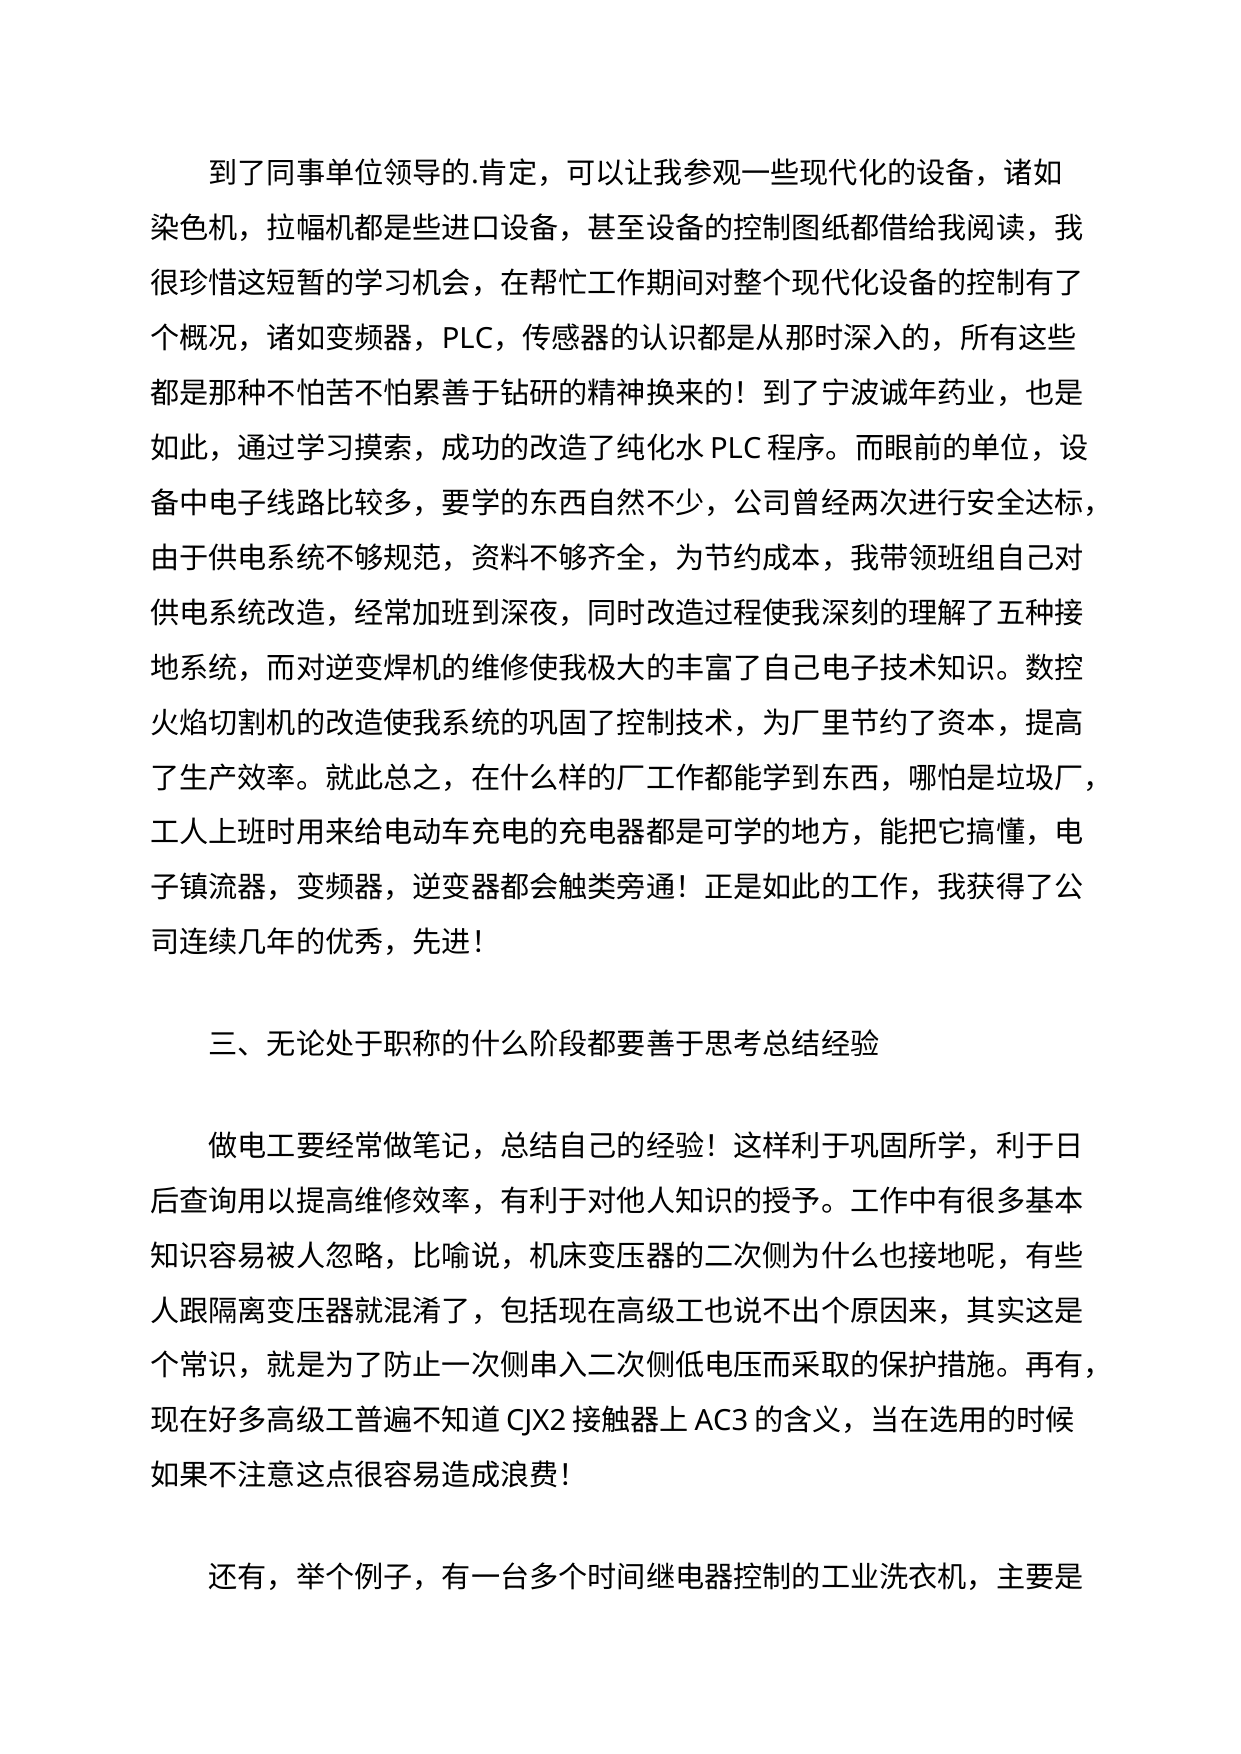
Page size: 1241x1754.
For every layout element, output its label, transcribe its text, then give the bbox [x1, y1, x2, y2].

text 做电工要经常做笔记，总结自己的经验！这样利于巩固所学，利于日后查询用以提高维修效率，有利于对他人知识的授予。工作中有很多基本知识容易被人忽略，比喻说，机床变压器的二次侧为什么也接地呢，有些人跟隔离变压器就混淆了，包括现在高级工也说不出个原因来，其实这是个常识，就是为了防止一次侧串入二次侧低电压而采取的保护措施。再有，现在好多高级工普遍不知道CJX2接触器上AC3的含义，当在选用的时候如果不注意这点很容易造成浪费！ [150, 1122, 1090, 1494]
text 到了同事单位领导的.肯定，可以让我参观一些现代化的设备，诸如染色机，拉幅机都是些进口设备，甚至设备的控制图纸都借给我阅读，我很珍惜这短暂的学习机会，在帮忙工作期间对整个现代化设备的控制有了个概况，诸如变频器，PLC，传感器的认识都是从那时深入的，所有这些都是那种不怕苦不怕累善于钻研的精神换来的！到了宁波诚年药业，也是如此，通过学习摸索，成功的改造了纯化水PLC程序。而眼前的单位，设备中电子线路比较多，要学的东西自然不少，公司曾经两次进行安全达标，由于供电系统不够规范，资料不够齐全，为节约成本，我带领班组自己对供电系统改造，经常加班到深夜，同时改造过程使我深刻的理解了五种接地系统，而对逆变焊机的维修使我极大的丰富了自己电子技术知识。数控火焰切割机的改造使我系统的巩固了控制技术，为厂里节约了资本，提高了生产效率。就此总之，在什么样的厂工作都能学到东西，哪怕是垃圾厂，工人上班时用来给电动车充电的充电器都是可学的地方，能把它搞懂，电子镇流器，变频器，逆变器都会触类旁通！正是如此的工作，我获得了公司连续几年的优秀，先进！ [150, 150, 1090, 961]
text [150, 1554, 1090, 1596]
text 三、无论处于职称的什么阶段都要善于思考总结经验 [150, 1021, 1090, 1063]
